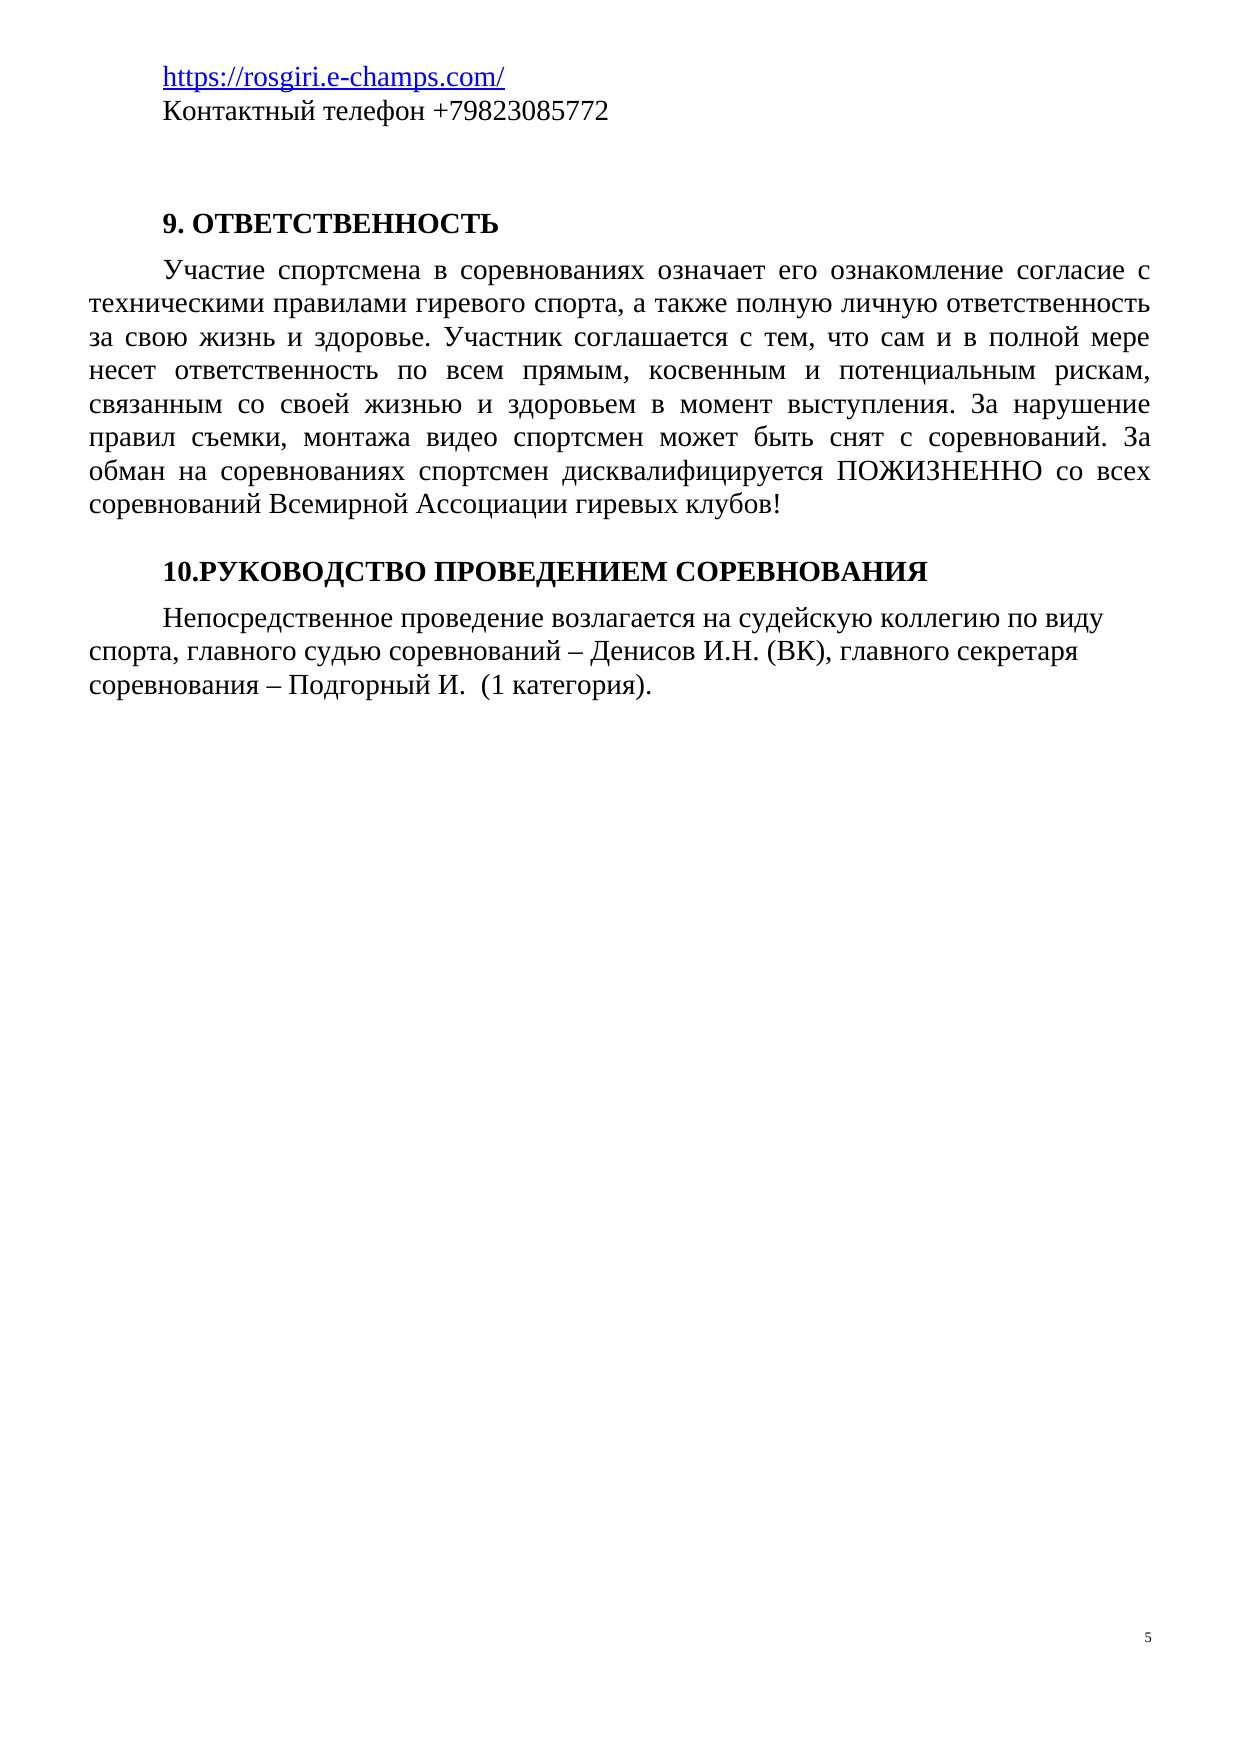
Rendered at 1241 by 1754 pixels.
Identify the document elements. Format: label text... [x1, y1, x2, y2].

text Непосредственное проведение возлагается на судейскую коллегию по виду спорта, главного судью соревнований – Денисов И.Н. (ВК), главного секретаря соревнования – Подгорный И. (1 категория). [89, 600, 1152, 700]
text 9. ответственность [89, 206, 1152, 239]
text https://rosgiri.e-champs.com/ [89, 59, 1152, 93]
text 10.Руководство проведением соревнования [89, 554, 1152, 587]
text Контактный телефон +79823085772 [89, 93, 1152, 126]
text Участие спортсмена в соревнованиях означает его ознакомление согласие с техническими правилами гиревого спорта, а также полную личную ответственность за свою жизнь и здоровье. Участник соглашается с тем, что сам и в полной мере несет ответственность по всем прямым, косвенным и потенциальным рискам, связанным со своей жизнью и здоровьем в момент выступления. За нарушение правил съемки, монтажа видео спортсмен может быть снят с соревнований. За обман на соревнованиях спортсмен дисквалифицируется ПОЖИЗНЕННО со всех соревнований Всемирной Ассоциации гиревых клубов! [89, 252, 1152, 520]
